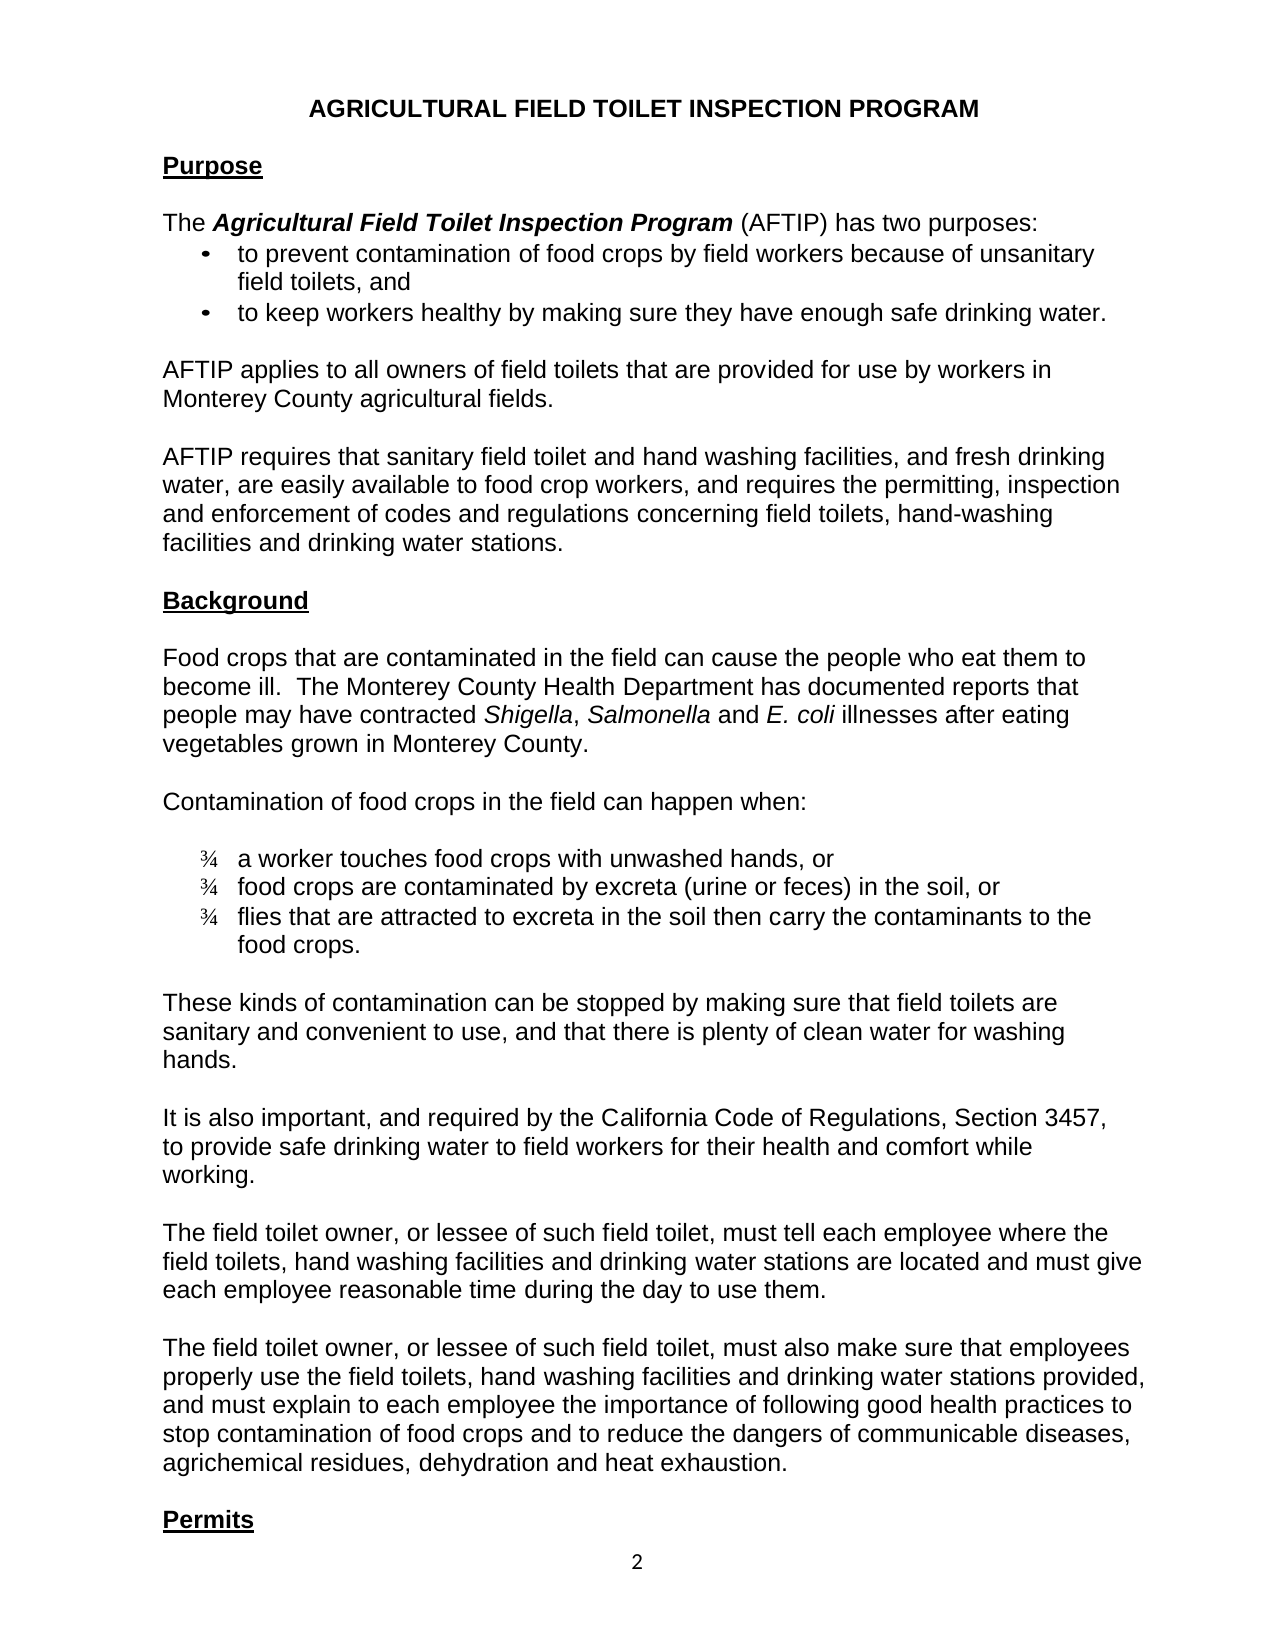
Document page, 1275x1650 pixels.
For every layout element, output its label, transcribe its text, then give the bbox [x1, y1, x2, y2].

text The Agricultural Field Toilet Inspection Program (AFTIP) has two purposes: [162, 208, 1158, 237]
text AFTIP applies to all owners of field toilets that are provided for use by workers in [162, 355, 1158, 384]
text Contamination of food crops in the field can happen when: [162, 787, 1158, 815]
text ¾ flies that are attracted to excreta in the soil then carry the contaminants to the food crops. [200, 902, 1098, 959]
text The field toilet owner, or lessee of such field toilet, must also make sure that employees properly use the field toilets, hand washing facilities and drinking water stations provided, and must explain to each employee the importance of following good health practices to stop contamination of food crops and to reduce the dangers of communicable diseases, agrichemical residues, dehydration and heat exhaustion. [162, 1333, 1151, 1477]
text AFTIP requires that sanitary field toilet and hand washing facilities, and fresh drinking water, are easily available to food crop workers, and requires the permitting, inspection and enforcement of codes and regulations concerning field toilets, hand-washing facilities and drinking water stations. [162, 442, 1128, 557]
text • to keep workers healthy by making sure they have enough safe drinking water. [200, 298, 1158, 327]
text ¾ food crops are contaminated by excreta (urine or feces) in the soil, or [200, 873, 1158, 902]
text Permits [162, 1505, 1158, 1534]
text It is also important, and required by the California Code of Regulations, Section 3457, to provide safe drinking water to field workers for their health and comfort while working. [162, 1103, 1114, 1189]
text Purpose [162, 151, 1158, 179]
text ¾ a worker touches food crops with unwashed hands, or [200, 844, 1158, 873]
text These kinds of contamination can be stopped by making sure that field toilets are sanitary and convenient to use, and that there is plenty of clean water for washing hands. [162, 988, 1072, 1074]
text Food crops that are contaminated in the field can cause the people who eat them to become ill. The Monterey County Health Department has documented reports that people may have contracted Shigella, Salmonella and E. coli illnesses after eating vegetables grown in Monterey County. [162, 643, 1093, 758]
text • to prevent contamination of food crops by field workers because of unsanitary field toilets, and [200, 239, 1101, 297]
text Background [162, 586, 1158, 614]
text Monterey County agricultural fields. [162, 384, 1158, 413]
text AGRICULTURAL FIELD TOILET INSPECTION PROGRAM [308, 93, 1158, 122]
text The field toilet owner, or lessee of such field toilet, must tell each employee where the field toilets, hand washing facilities and drinking water stations are located and must give each employee reasonable time during the day to use them. [162, 1218, 1149, 1304]
